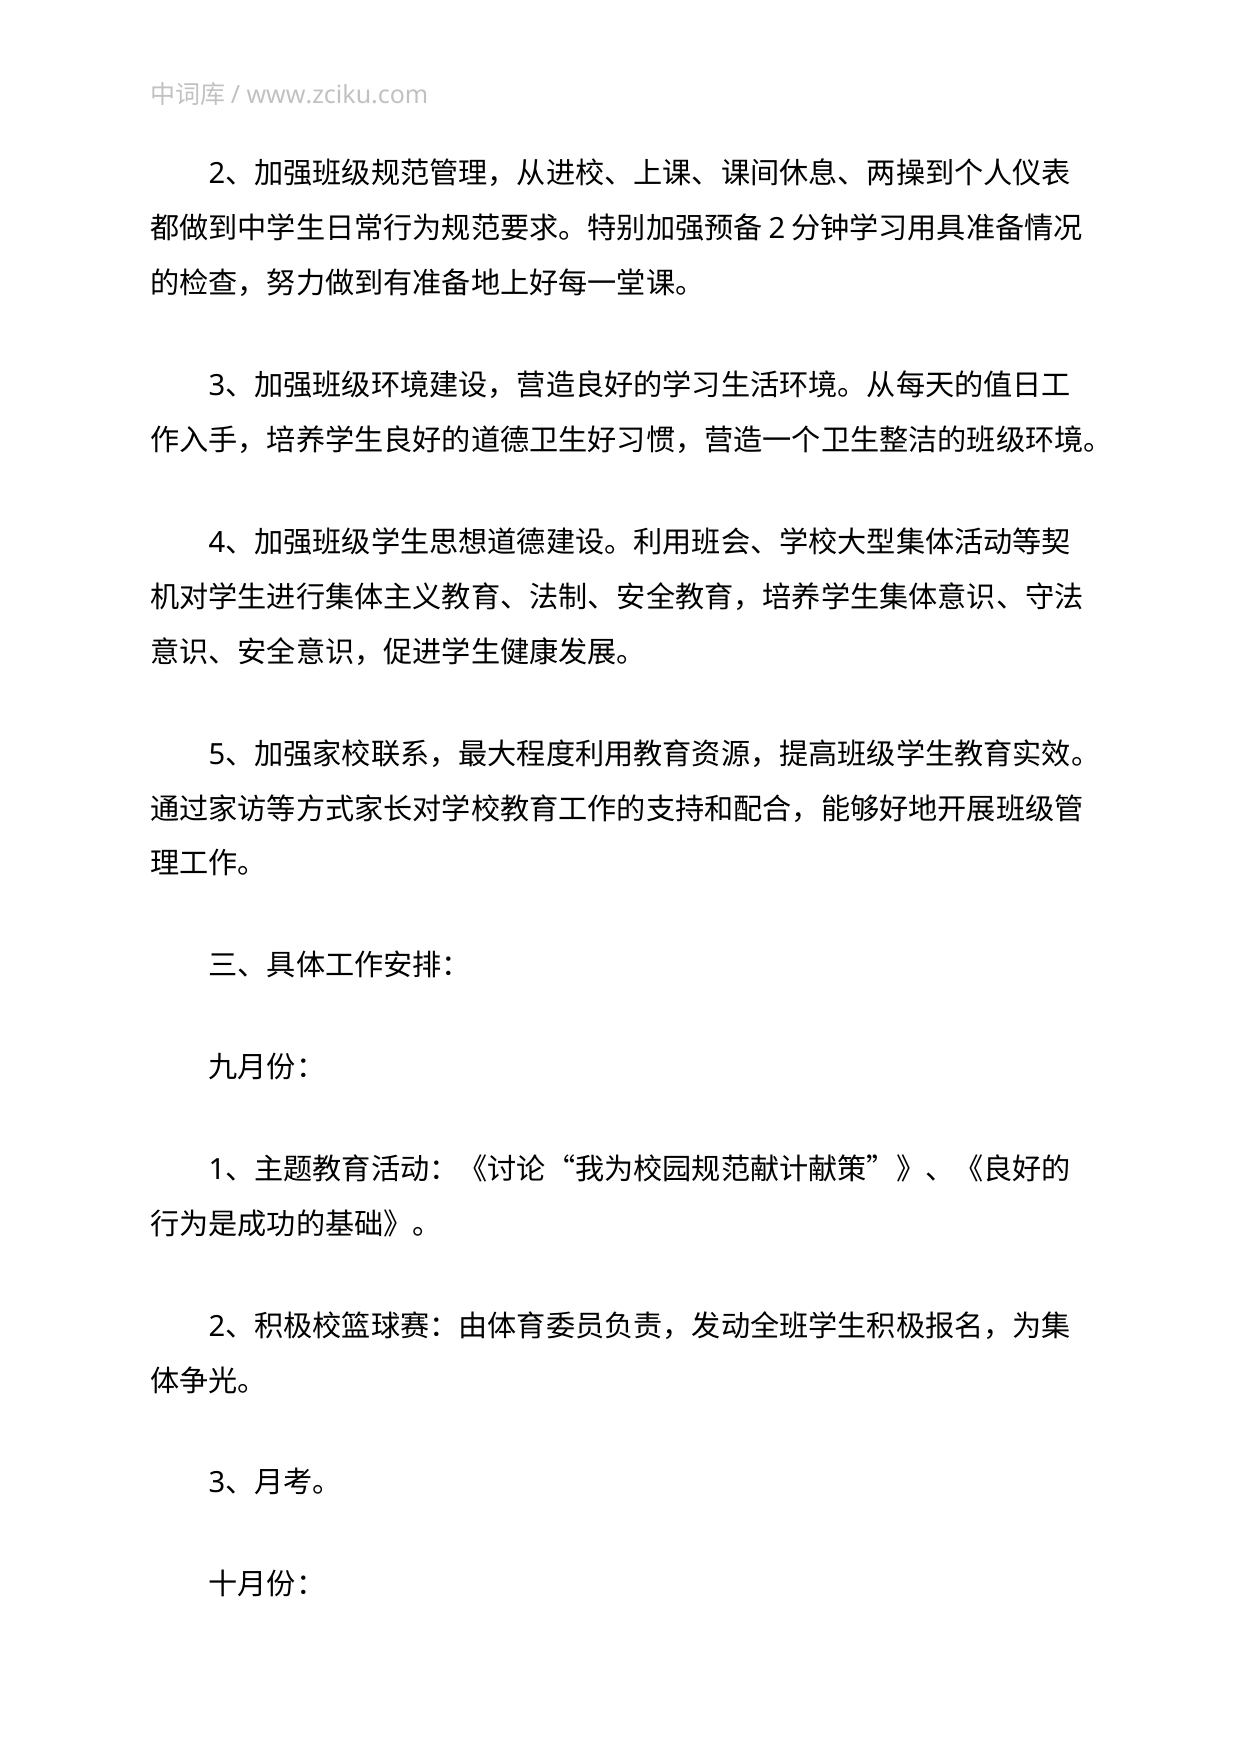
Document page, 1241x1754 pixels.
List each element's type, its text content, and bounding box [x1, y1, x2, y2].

text 2、积极校篮球赛：由体育委员负责，发动全班学生积极报名，为集体争光。 [150, 1302, 1090, 1399]
text 九月份： [150, 1044, 1090, 1086]
text 1、主题教育活动：《讨论“我为校园规范献计献策”》、《良好的行为是成功的基础》。 [150, 1145, 1090, 1243]
text 2、加强班级规范管理，从进校、上课、课间休息、两操到个人仪表都做到中学生日常行为规范要求。特别加强预备2分钟学习用具准备情况的检查，努力做到有准备地上好每一堂课。 [150, 150, 1090, 302]
text 三、具体工作安排： [150, 942, 1090, 984]
text 十月份： [150, 1561, 1090, 1603]
text 4、加强班级学生思想道德建设。利用班会、学校大型集体活动等契机对学生进行集体主义教育、法制、安全教育，培养学生集体意识、守法意识、安全意识，促进学生健康发展。 [150, 518, 1090, 671]
text 3、月考。 [150, 1459, 1090, 1501]
text 5、加强家校联系，最大程度利用教育资源，提高班级学生教育实效。通过家访等方式家长对学校教育工作的支持和配合，能够好地开展班级管理工作。 [150, 730, 1090, 882]
text 3、加强班级环境建设，营造良好的学习生活环境。从每天的值日工作入手，培养学生良好的道德卫生好习惯，营造一个卫生整洁的班级环境。 [150, 362, 1090, 459]
